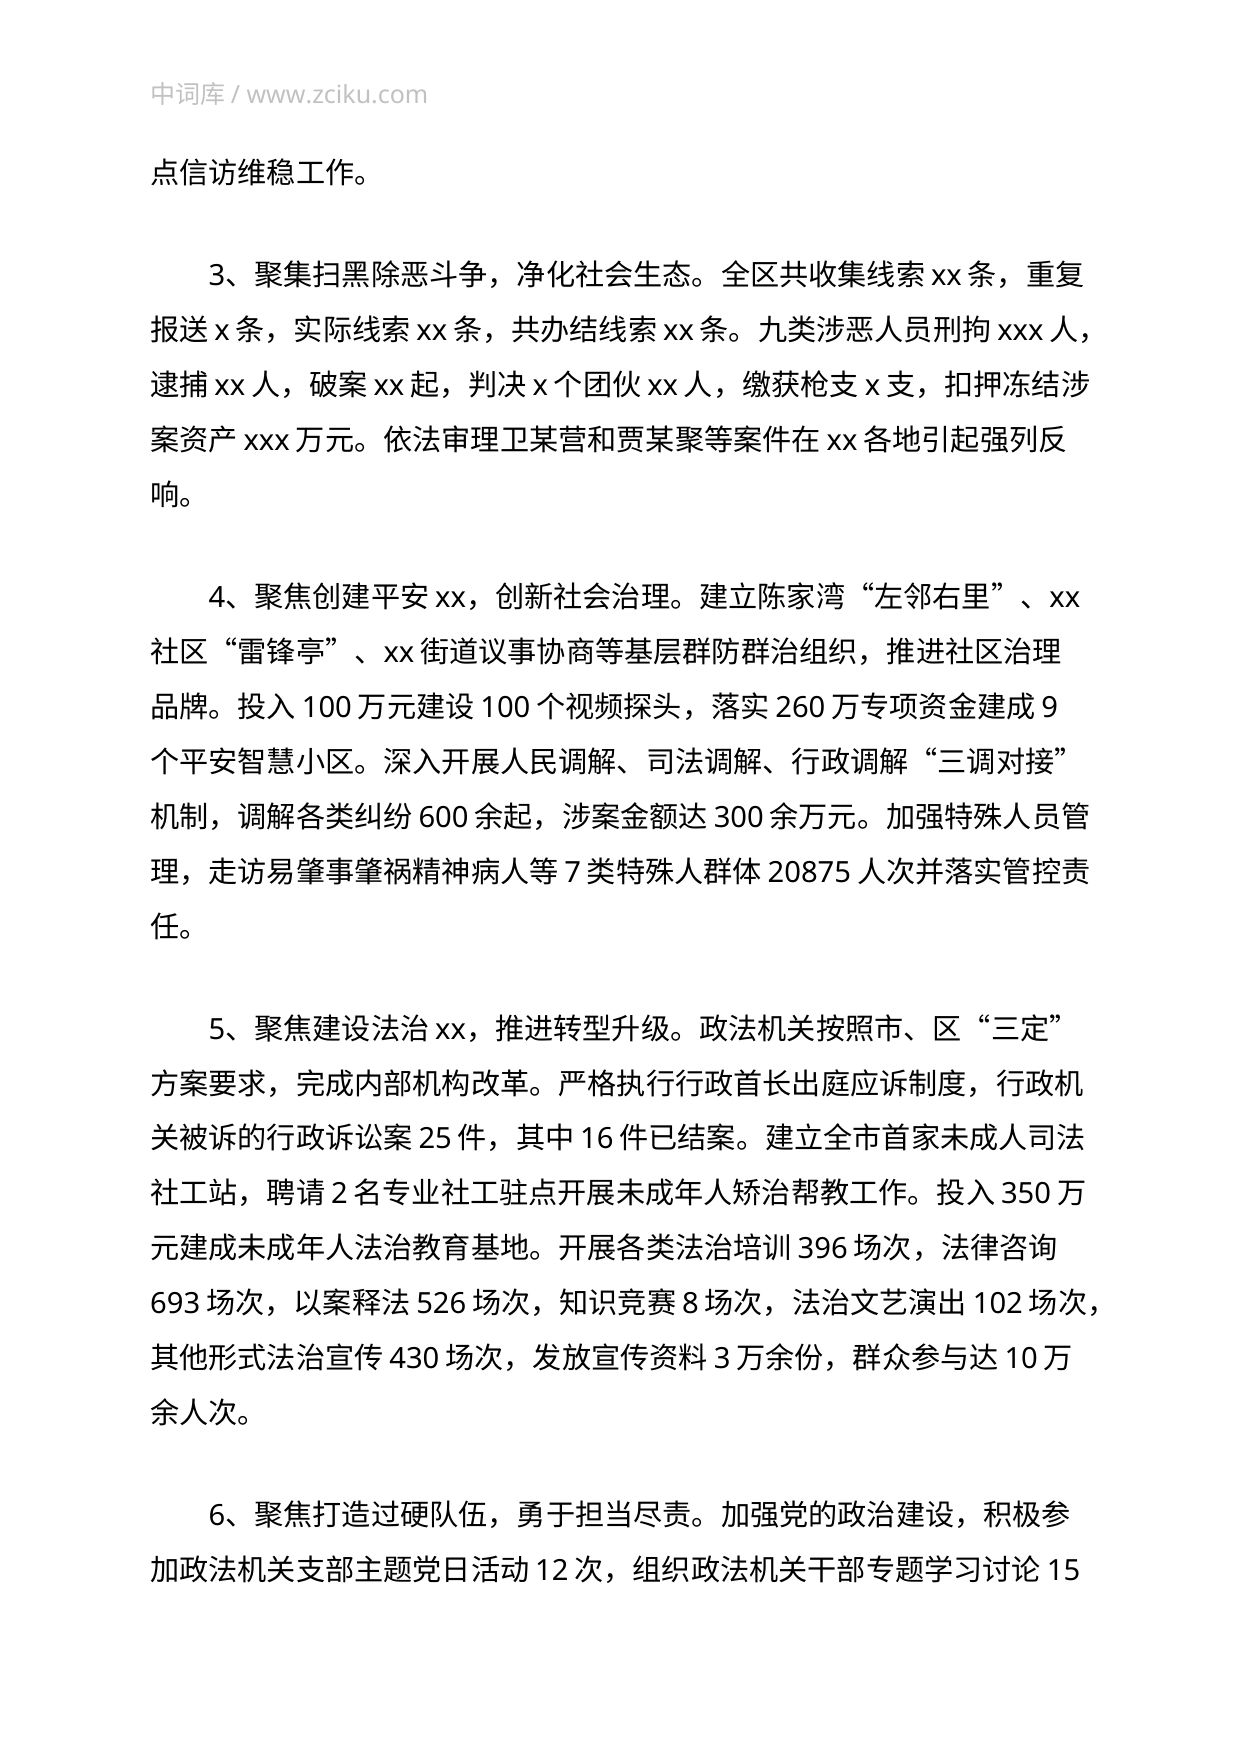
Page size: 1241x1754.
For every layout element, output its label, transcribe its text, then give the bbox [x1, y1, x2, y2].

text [150, 150, 1090, 192]
text 5、聚焦建设法治xx，推进转型升级。政法机关按照市、区“三定”方案要求，完成内部机构改革。严格执行行政首长出庭应诉制度，行政机关被诉的行政诉讼案25件，其中16件已结案。建立全市首家未成人司法社工站，聘请2名专业社工驻点开展未成年人矫治帮教工作。投入350万元建成未成年人法治教育基地。开展各类法治培训396场次，法律咨询693场次，以案释法526场次，知识竞赛8场次，法治文艺演出102场次，其他形式法治宣传430场次，发放宣传资料3万余份，群众参与达10万余人次。 [150, 1005, 1090, 1432]
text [150, 1492, 1090, 1589]
text 4、聚焦创建平安xx，创新社会治理。建立陈家湾“左邻右里”、xx社区“雷锋亭”、xx街道议事协商等基层群防群治组织，推进社区治理品牌。投入100万元建设100个视频探头，落实260万专项资金建成9个平安智慧小区。深入开展人民调解、司法调解、行政调解“三调对接”机制，调解各类纠纷600余起，涉案金额达300余万元。加强特殊人员管理，走访易肇事肇祸精神病人等7类特殊人群体20875人次并落实管控责任。 [150, 573, 1090, 946]
text 3、聚集扫黑除恶斗争，净化社会生态。全区共收集线索xx条，重复报送x条，实际线索xx条，共办结线索xx条。九类涉恶人员刑拘xxx人，逮捕xx人，破案xx起，判决x个团伙xx人，缴获枪支x支，扣押冻结涉案资产xxx万元。依法审理卫某营和贾某聚等案件在xx各地引起强列反响。 [150, 252, 1090, 514]
